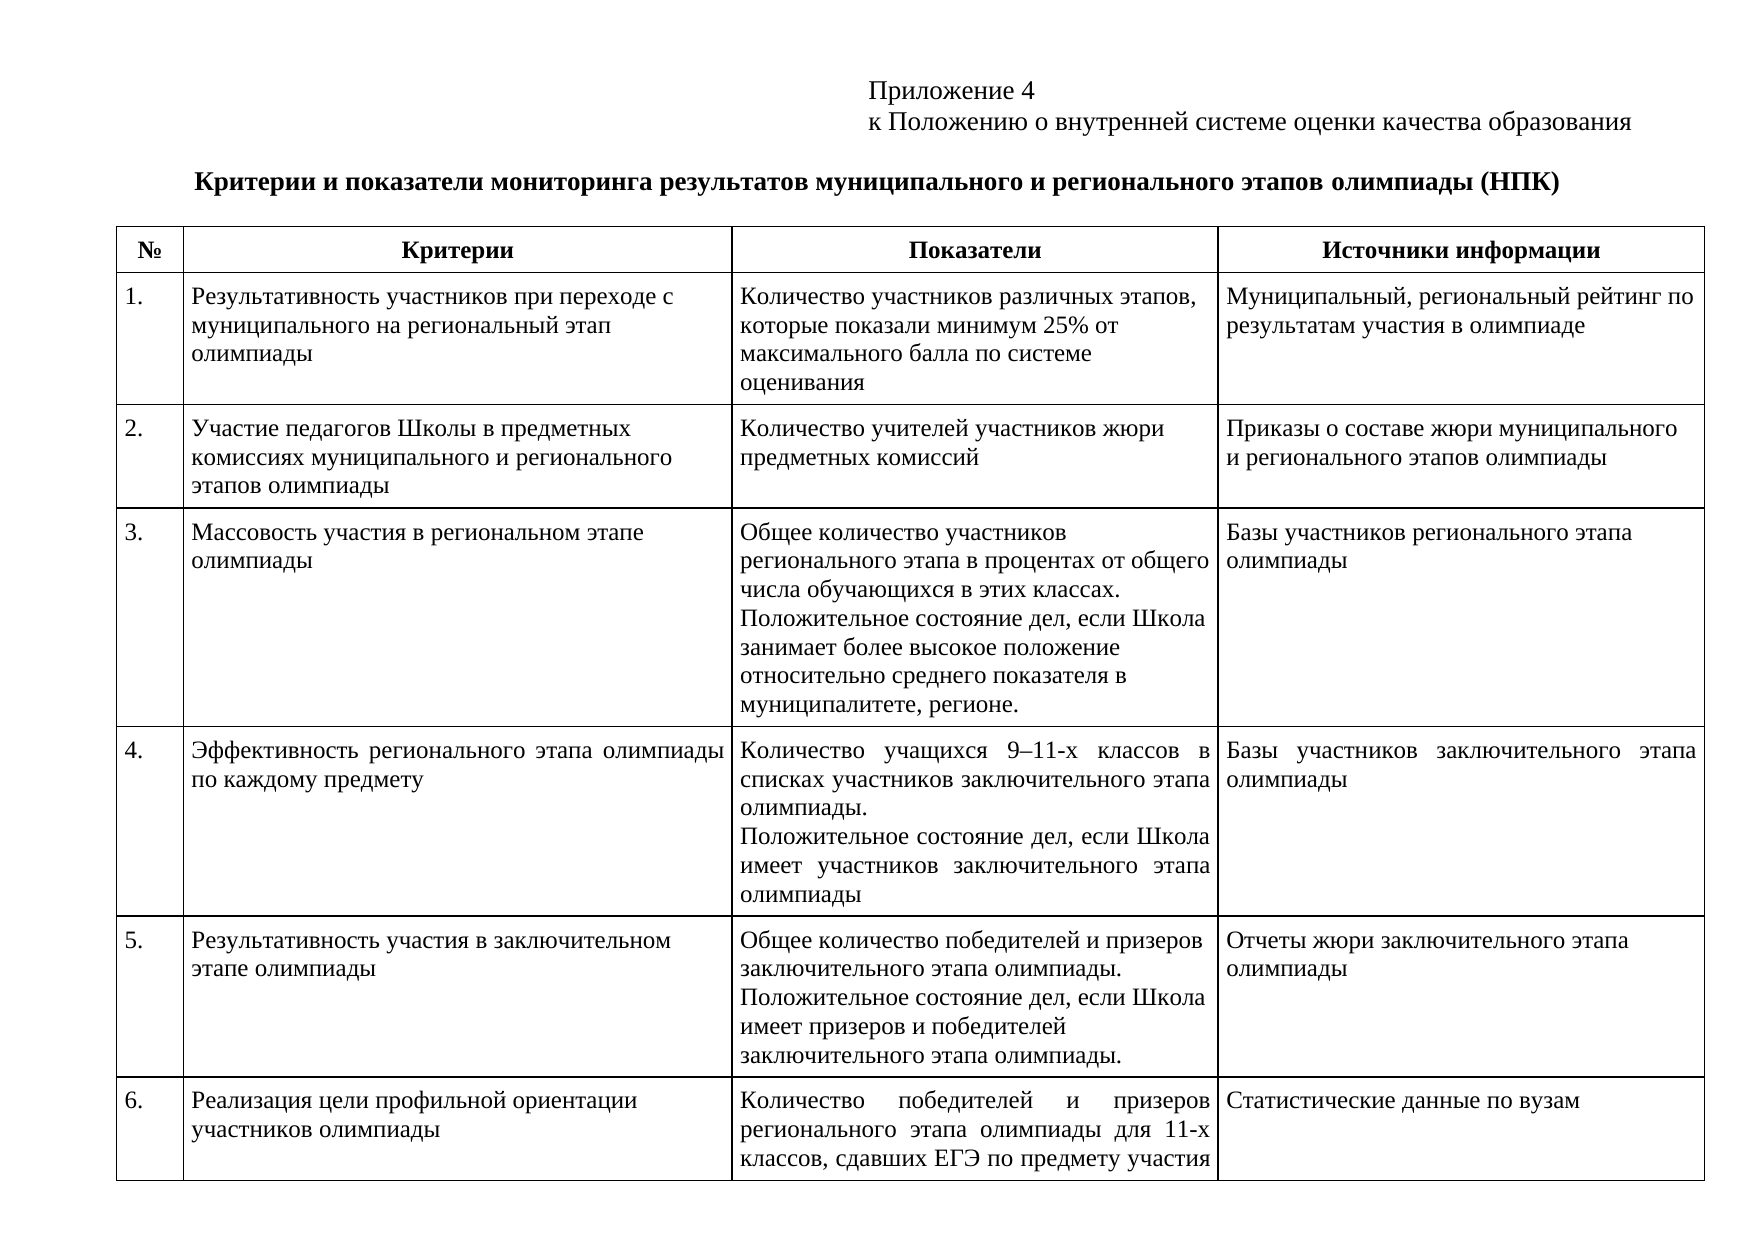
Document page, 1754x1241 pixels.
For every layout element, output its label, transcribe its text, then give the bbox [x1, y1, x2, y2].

table_cell Результативность участия в заключительном этапе олимпиады [184, 917, 731, 1076]
table_cell Общее количество участников регионального этапа в процентах от общего числа обучающихся в этих классах. Положительное состояние дел, если Школа занимает более высокое положение относительно среднего показателя в муниципалитете, регионе. [733, 509, 1217, 726]
table_cell Муниципальный, региональный рейтинг по результатам участия в олимпиаде [1219, 273, 1704, 404]
table_cell Участие педагогов Школы в предметных комиссиях муниципального и регионального этапов олимпиады [184, 405, 731, 507]
table_header Критерии [184, 227, 731, 272]
table_cell Базы участников регионального этапа олимпиады [1219, 509, 1704, 726]
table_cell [184, 1078, 731, 1180]
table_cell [733, 1078, 1217, 1180]
table_cell Приказы о составе жюри муниципального и регионального этапов олимпиады [1219, 405, 1704, 507]
text Приложение 4 [793, 74, 1636, 105]
table_cell [117, 727, 183, 915]
table_cell Результативность участников при переходе с муниципального на региональный этап олимпиады [184, 273, 731, 404]
table_cell [117, 509, 183, 726]
table_cell Количество учащихся 9–11-х классов в списках участников заключительного этапа олимпиады. Положительное состояние дел, если Школа имеет участников заключительного этапа олимпиады [733, 727, 1217, 915]
table_cell Базы участников заключительного этапа олимпиады [1219, 727, 1704, 915]
table_cell Отчеты жюри заключительного этапа олимпиады [1219, 917, 1704, 1076]
text Критерии и показатели мониторинга результатов муниципального и регионального этапов олимпиады (НПК) [118, 165, 1636, 196]
table_cell Массовость участия в региональном этапе олимпиады [184, 509, 731, 726]
table_cell [117, 1078, 183, 1180]
text к Положению о внутренней системе оценки качества образования [793, 105, 1636, 136]
table_cell Количество учителей участников жюри предметных комиссий [733, 405, 1217, 507]
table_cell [1219, 1078, 1704, 1180]
table_cell [117, 273, 183, 404]
table_cell Эффективность регионального этапа олимпиады по каждому предмету [184, 727, 731, 915]
table_cell [117, 405, 183, 507]
table_header Показатели [733, 227, 1217, 272]
table_cell Количество участников различных этапов, которые показали минимум 25% от максимального балла по системе оценивания [733, 273, 1217, 404]
table_cell [117, 917, 183, 1076]
table_header Источники информации [1219, 227, 1704, 272]
table_cell Общее количество победителей и призеров заключительного этапа олимпиады. Положительное состояние дел, если Школа имеет призеров и победителей заключительного этапа олимпиады. [733, 917, 1217, 1076]
table_header № [117, 227, 183, 272]
